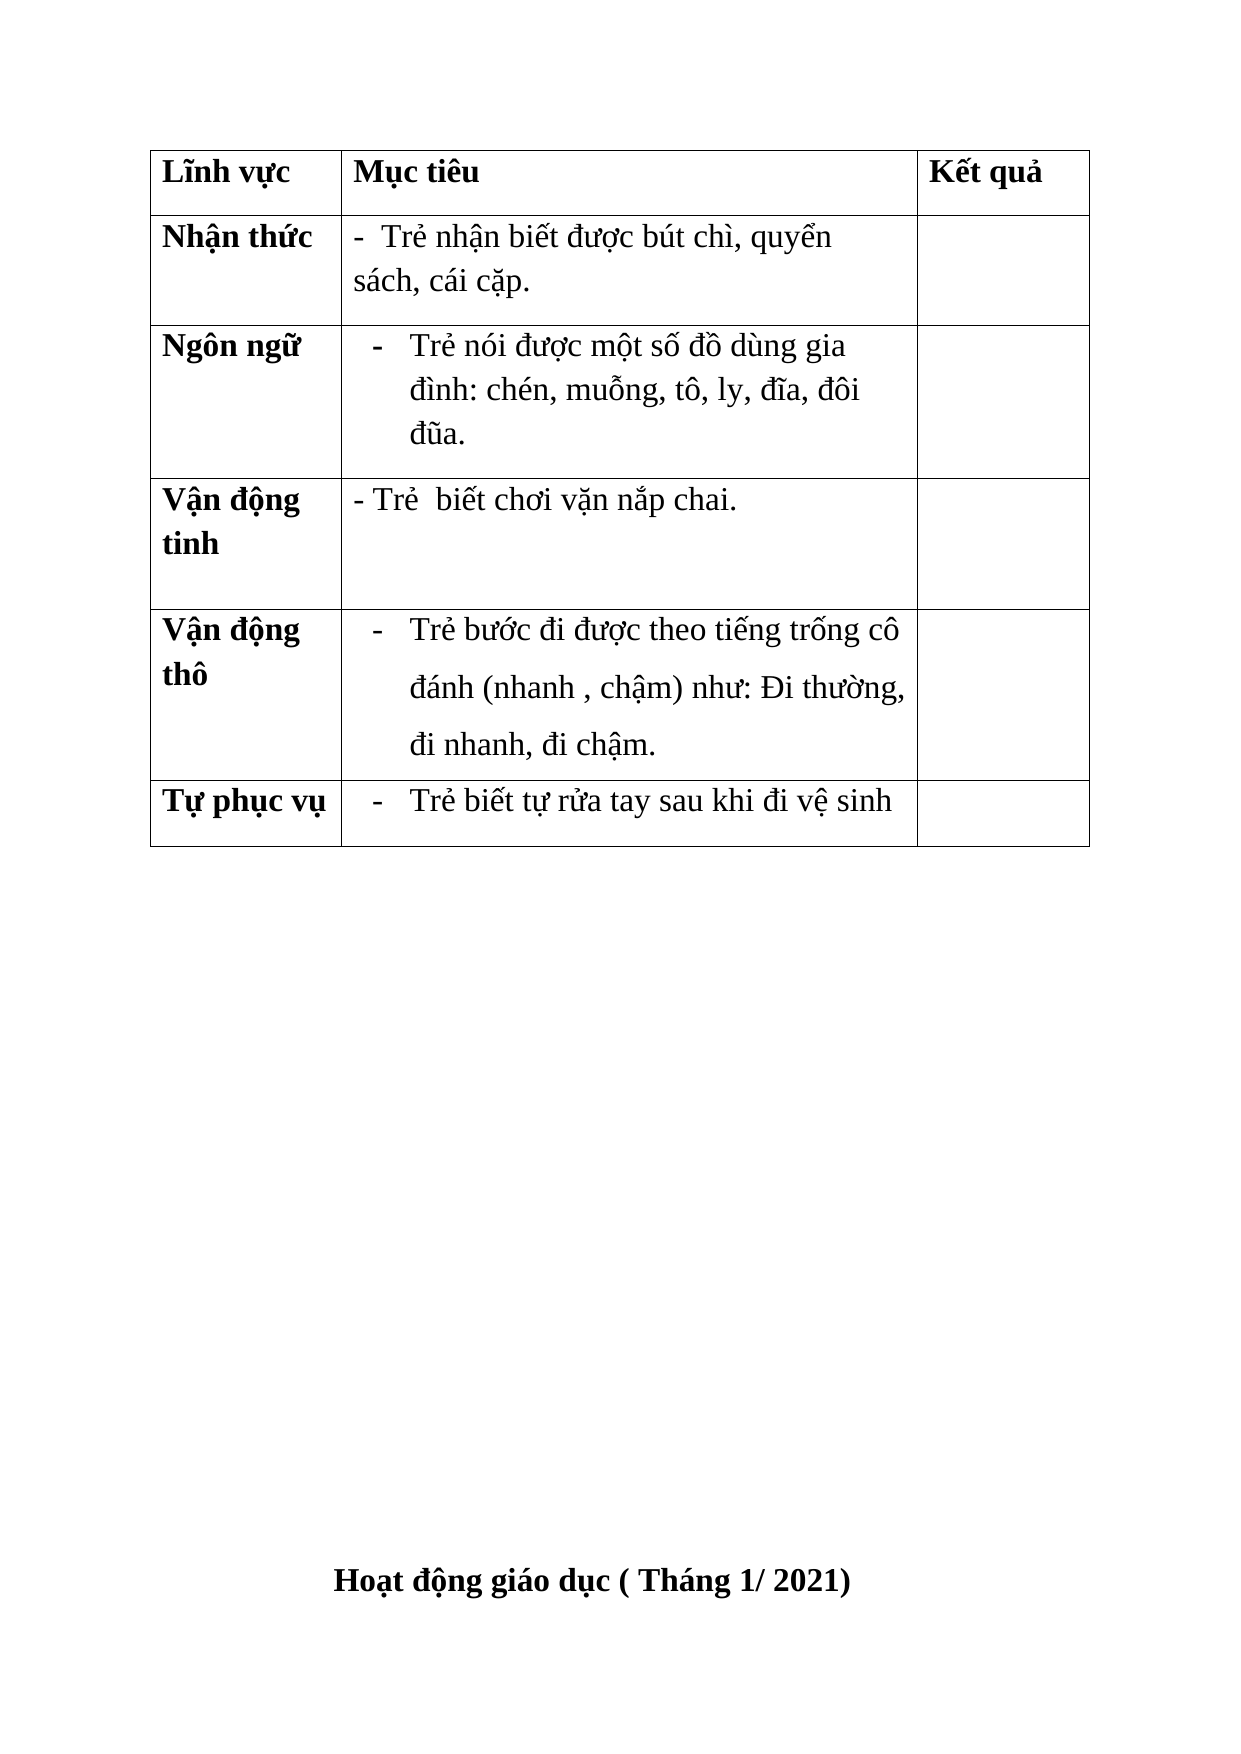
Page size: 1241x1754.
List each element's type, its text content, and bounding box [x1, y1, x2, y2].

table_cell Vận động thô [151, 610, 341, 780]
table_cell Tự phục vụ [151, 781, 341, 846]
table_cell - Trẻ nhận biết được bút chì, quyển sách, cái cặp. [342, 216, 917, 324]
text Hoạt động giáo dục ( Tháng 1/ 2021) [150, 1561, 1090, 1599]
table_header Kết quả [918, 151, 1089, 215]
table_cell [918, 479, 1089, 609]
table_cell Vận động tinh [151, 479, 341, 609]
table_cell [918, 610, 1089, 780]
table_cell Trẻ nói được một số đồ dùng gia đình: chén, muỗng, tô, ly, đĩa, đôi đũa. [342, 326, 917, 478]
table_cell [918, 781, 1089, 846]
table_cell [918, 216, 1089, 324]
table_cell - Trẻ biết chơi vặn nắp chai. [342, 479, 917, 609]
table_cell Trẻ bước đi được theo tiếng trống cô đánh (nhanh , chậm) như: Đi thường, đi nhanh, đi chậm. [342, 610, 917, 780]
table_cell Nhận thức [151, 216, 341, 324]
table_header Lĩnh vực [151, 151, 341, 215]
table_cell [918, 326, 1089, 478]
table_cell Trẻ biết tự rửa tay sau khi đi vệ sinh [342, 781, 917, 846]
table_header Mục tiêu [342, 151, 917, 215]
table_cell Ngôn ngữ [151, 326, 341, 478]
